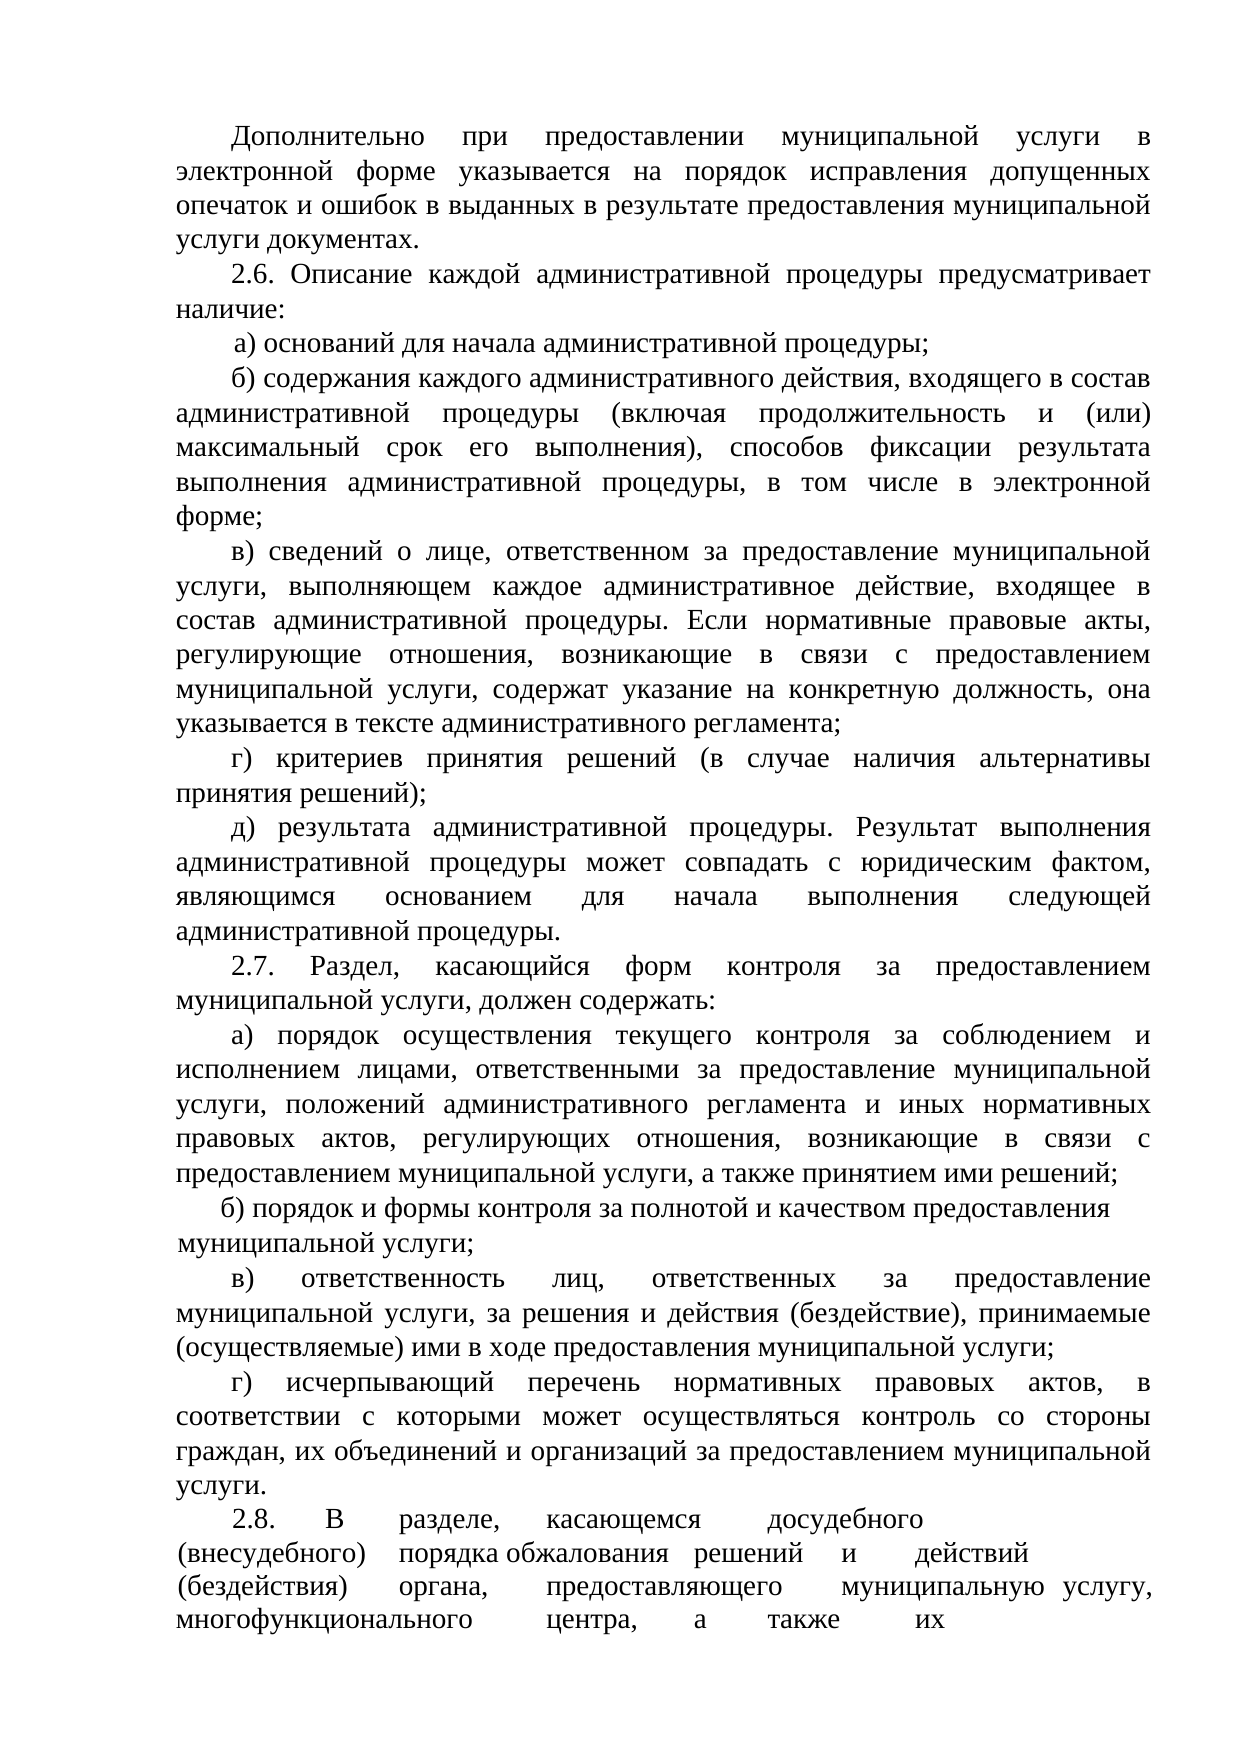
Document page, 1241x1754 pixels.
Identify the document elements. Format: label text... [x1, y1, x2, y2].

text в) сведений о лице, ответственном за предоставление муниципальной услуги, выполняющем каждое административное действие, входящее в состав административной процедуры. Если нормативные правовые акты, регулирующие отношения, возникающие в связи с предоставлением муниципальной услуги, содержат указание на конкретную должность, она указывается в тексте административного регламента; [176, 533, 1152, 739]
text а) оснований для начала административной процедуры; [233, 326, 1152, 359]
text б) содержания каждого административного действия, входящего в состав административной процедуры (включая продолжительность и (или) максимальный срок его выполнения), способов фиксации результата выполнения административной процедуры, в том числе в электронной форме; [176, 360, 1152, 532]
text г) исчерпывающий перечень нормативных правовых актов, в соответствии с которыми может осуществляться контроль со стороны граждан, их объединений и организаций за предоставлением муниципальной услуги. [176, 1364, 1152, 1501]
text Дополнительно при предоставлении муниципальной услуги в электронной форме указывается на порядок исправления допущенных опечаток и ошибок в выданных в результате предоставления муниципальной услуги документах. [176, 118, 1152, 255]
text 2.7. Раздел, касающийся форм контроля за предоставлением муниципальной услуги, должен содержать: [176, 948, 1152, 1016]
text д) результата административной процедуры. Результат выполнения административной процедуры может совпадать с юридическим фактом, являющимся основанием для начала выполнения следующей административной процедуры. [176, 809, 1152, 947]
text б) порядок и формы контроля за полнотой и качеством предоставления [177, 1190, 1153, 1223]
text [176, 1502, 1153, 1635]
text в) ответственность лиц, ответственных за предоставление муниципальной услуги, за решения и действия (бездействие), принимаемые (осуществляемые) ими в ходе предоставления муниципальной услуги; [176, 1260, 1152, 1363]
text муниципальной услуги; [177, 1226, 1152, 1259]
text г) критериев принятия решений (в случае наличия альтернативы принятия решений); [176, 740, 1152, 808]
text 2.6. Описание каждой административной процедуры предусматривает наличие: [176, 256, 1152, 324]
text а) порядок осуществления текущего контроля за соблюдением и исполнением лицами, ответственными за предоставление муниципальной услуги, положений административного регламента и иных нормативных правовых актов, регулирующих отношения, возникающие в связи с предоставлением муниципальной услуги, а также принятием ими решений; [176, 1017, 1152, 1188]
